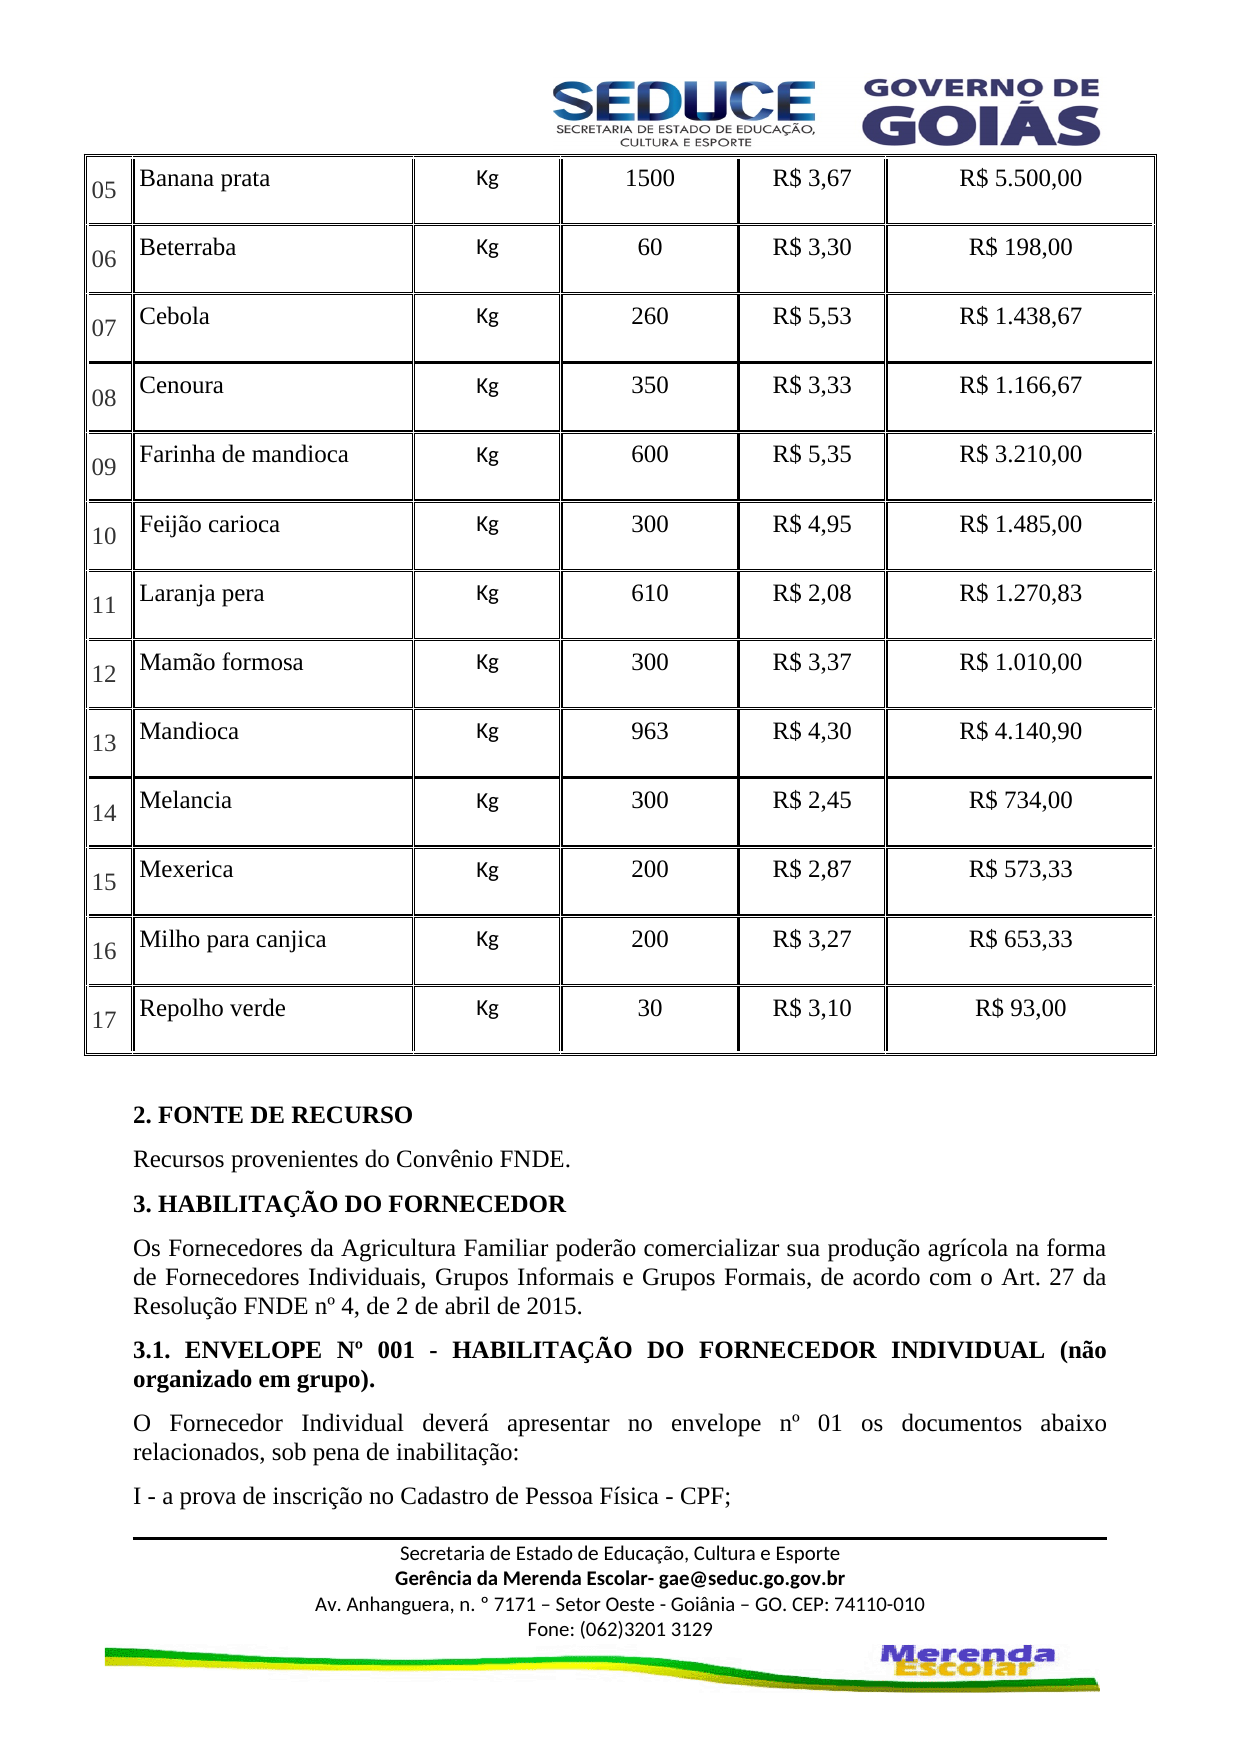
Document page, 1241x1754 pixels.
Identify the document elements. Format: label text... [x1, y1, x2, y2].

table_cell R$ 1.010,00 [886, 638, 1155, 707]
table_cell R$ 3,27 [740, 918, 884, 983]
table_cell 260 [563, 295, 737, 361]
table_cell R$ 1.438,67 [886, 292, 1155, 361]
table_cell R$ 3,10 [738, 984, 886, 1053]
table_cell 963 [563, 710, 737, 776]
table_cell 30 [561, 987, 738, 1053]
table_cell R$ 4,95 [740, 503, 884, 568]
table_cell 16 [87, 914, 131, 983]
table_cell R$ 1.166,67 [888, 361, 1154, 430]
table_cell Melancia [135, 779, 412, 845]
table_cell Banana prata [133, 157, 413, 223]
table_cell Mamão formosa [135, 641, 412, 707]
table_cell R$ 5,53 [740, 295, 884, 361]
text O Fornecedor Individual deverá apresentar no envelope nº 01 os documentos abaixo relacionados, sob pena de inabilitação: [133, 1408, 1107, 1466]
table_cell R$ 3,67 [738, 155, 886, 223]
table_cell R$ 573,33 [888, 845, 1154, 914]
table_cell 15 [87, 845, 131, 914]
table_cell Kg [415, 503, 559, 568]
table_cell 200 [563, 849, 737, 914]
table_cell Kg [415, 779, 559, 845]
table_cell R$ 3,30 [740, 226, 884, 292]
table_cell Kg [415, 364, 559, 430]
table_cell 13 [85, 707, 133, 776]
table_cell 11 [87, 569, 131, 638]
table_cell 12 [85, 638, 133, 707]
table_cell Kg [415, 295, 559, 361]
table_cell Kg [414, 984, 561, 1053]
table_cell Kg [415, 572, 559, 638]
table_cell R$ 653,33 [888, 914, 1154, 983]
table_cell Kg [415, 226, 559, 292]
table_cell R$ 3.210,00 [888, 430, 1154, 499]
table_cell 1500 [561, 157, 738, 223]
table_cell 60 [563, 226, 737, 292]
table_cell R$ 5,35 [740, 434, 884, 499]
table_cell 300 [563, 641, 737, 707]
picture [552, 73, 1108, 154]
table_cell Kg [414, 155, 561, 223]
table_cell Feijão carioca [135, 503, 412, 568]
table_cell R$ 3,37 [740, 641, 884, 707]
table_cell Kg [415, 710, 559, 776]
table_cell R$ 198,00 [886, 223, 1155, 292]
table_cell 08 [87, 361, 131, 430]
table_cell Cebola [135, 295, 412, 361]
table_cell 05 [87, 155, 133, 223]
table_cell 350 [563, 364, 737, 430]
table_cell Mexerica [135, 849, 412, 914]
table_cell 10 [87, 499, 131, 568]
table_cell Beterraba [135, 226, 412, 292]
table_cell Cenoura [135, 364, 412, 430]
text Os Fornecedores da Agricultura Familiar poderão comercializar sua produção agrícola na forma de Fornecedores Individuais, Grupos Informais e Grupos Formais, de acordo com o Art. 27 da Resolução FNDE nº 4, de 2 de abril de 2015. [133, 1233, 1107, 1319]
table_cell R$ 2,45 [740, 779, 884, 845]
table_cell 300 [563, 503, 737, 568]
table_cell Kg [415, 849, 559, 914]
table_cell Kg [415, 434, 559, 499]
table_cell R$ 2,08 [740, 572, 884, 638]
table_cell R$ 4,30 [740, 710, 884, 776]
table_cell 200 [563, 918, 737, 983]
table_cell Kg [415, 918, 559, 983]
text I - a prova de inscrição no Cadastro de Pessoa Física - CPF; [133, 1481, 1107, 1510]
table_cell R$ 1.270,83 [888, 569, 1154, 638]
table_cell Farinha de mandioca [135, 434, 412, 499]
table_cell 17 [87, 984, 133, 1053]
table_cell 300 [563, 779, 737, 845]
table_cell R$ 734,00 [888, 776, 1154, 845]
table_cell 600 [563, 434, 737, 499]
table_cell Kg [415, 641, 559, 707]
table_cell Milho para canjica [135, 918, 412, 983]
text 3.1. ENVELOPE Nº 001 - HABILITAÇÃO DO FORNECEDOR INDIVIDUAL (não organizado em grupo). [133, 1335, 1107, 1393]
text 2. FONTE DE RECURSO [133, 1100, 1107, 1129]
table_cell Repolho verde [133, 987, 413, 1053]
table_cell 610 [563, 572, 737, 638]
table_cell 06 [85, 223, 133, 292]
table_cell R$ 3,33 [740, 364, 884, 430]
text Recursos provenientes do Convênio FNDE. [133, 1144, 1107, 1173]
table_cell Laranja pera [135, 572, 412, 638]
table_cell R$ 4.140,90 [886, 707, 1155, 776]
table_cell 14 [87, 776, 131, 845]
table_cell R$ 93,00 [886, 984, 1154, 1053]
table_cell Mandioca [135, 710, 412, 776]
table_cell 09 [87, 430, 131, 499]
table_cell 07 [85, 292, 133, 361]
table_cell R$ 2,87 [740, 849, 884, 914]
table_cell R$ 1.485,00 [888, 499, 1154, 568]
text 3. HABILITAÇÃO DO FORNECEDOR [133, 1189, 1107, 1218]
table_cell R$ 5.500,00 [886, 157, 1154, 223]
